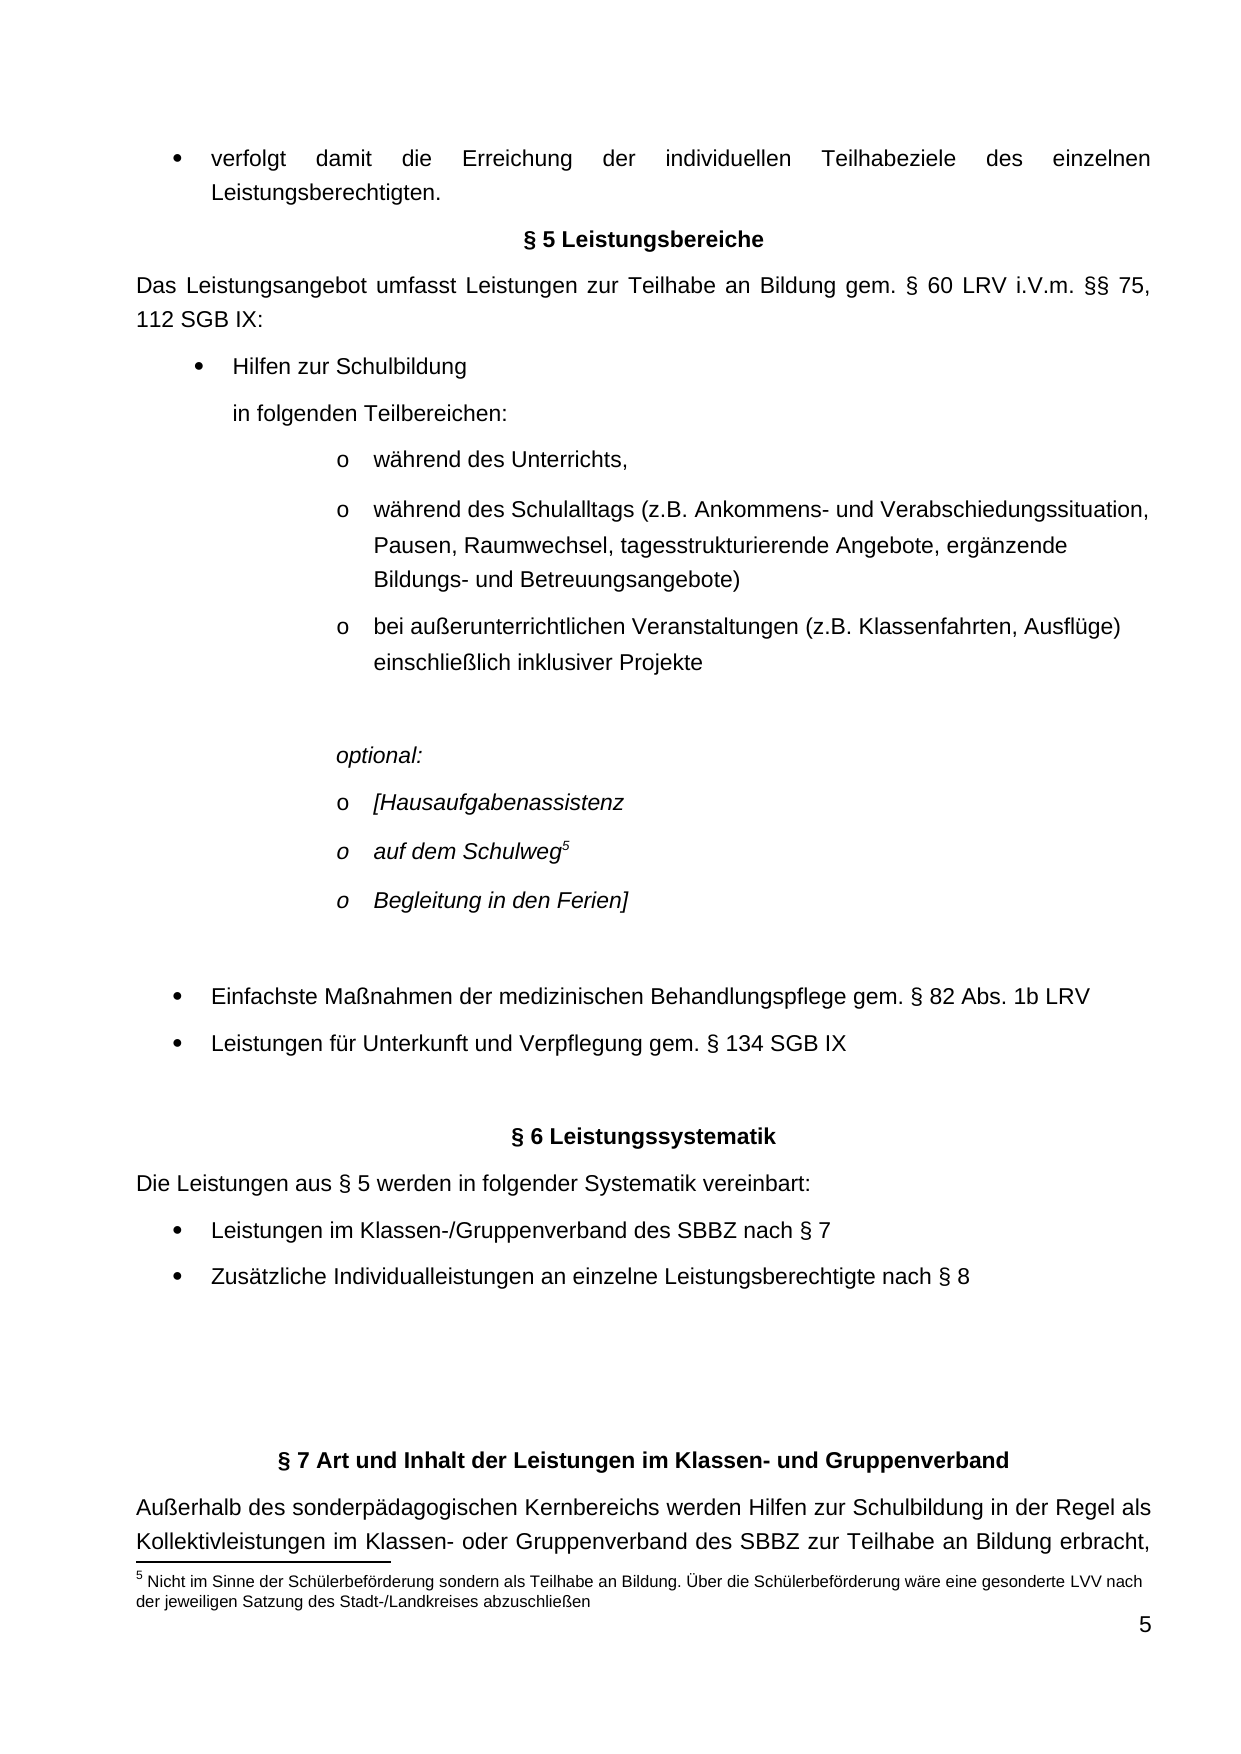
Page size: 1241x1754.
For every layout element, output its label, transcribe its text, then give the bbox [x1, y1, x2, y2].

list während des Unterrichts, [336, 446, 1152, 475]
list Begleitung in den Ferien] [336, 887, 1152, 916]
subtitle § 5 Leistungsbereiche [136, 226, 1152, 252]
list [Hausaufgabenassistenz [336, 789, 1152, 817]
list Leistungen im Klassen-/Gruppenverband des SBBZ nach § 7 [173, 1217, 1152, 1243]
text Das Leistungsangebot umfasst Leistungen zur Teilhabe an Bildung gem. § 60 LRV i.V.m. §§ 75, 112 SGB IX: [136, 272, 1152, 333]
text in folgenden Teilbereichen: [232, 400, 1152, 426]
list Zusätzliche Individualleistungen an einzelne Leistungsberechtigte nach § 8 [173, 1263, 1152, 1289]
text Die Leistungen aus § 5 werden in folgender Systematik vereinbart: [136, 1170, 1152, 1196]
list Leistungen für Unterkunft und Verpflegung gem. § 134 SGB IX [173, 1030, 1152, 1056]
list Hilfen zur Schulbildung [195, 353, 1152, 379]
list während des Schulalltags (z.B. Ankommens- und Verabschiedungssituation, Pausen, Raumwechsel, tagesstrukturierende Angebote, ergänzende Bildungs- und Betreuungsangebote) [336, 496, 1152, 592]
subtitle § 7 Art und Inhalt der Leistungen im Klassen- und Gruppenverband [136, 1447, 1152, 1473]
list Einfachste Maßnahmen der medizinischen Behandlungspflege gem. § 82 Abs. 1b LRV [173, 983, 1152, 1009]
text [136, 1493, 1152, 1554]
list auf dem Schulweg [336, 838, 1152, 866]
list bei außerunterrichtlichen Veranstaltungen (z.B. Klassenfahrten, Ausflüge) einschließlich inklusiver Projekte [336, 613, 1152, 675]
subtitle § 6 Leistungssystematik [136, 1123, 1152, 1149]
text optional: [336, 742, 1152, 768]
list verfolgt damit die Erreichung der individuellen Teilhabeziele des einzelnen Leistungsberechtigten. [173, 145, 1152, 205]
